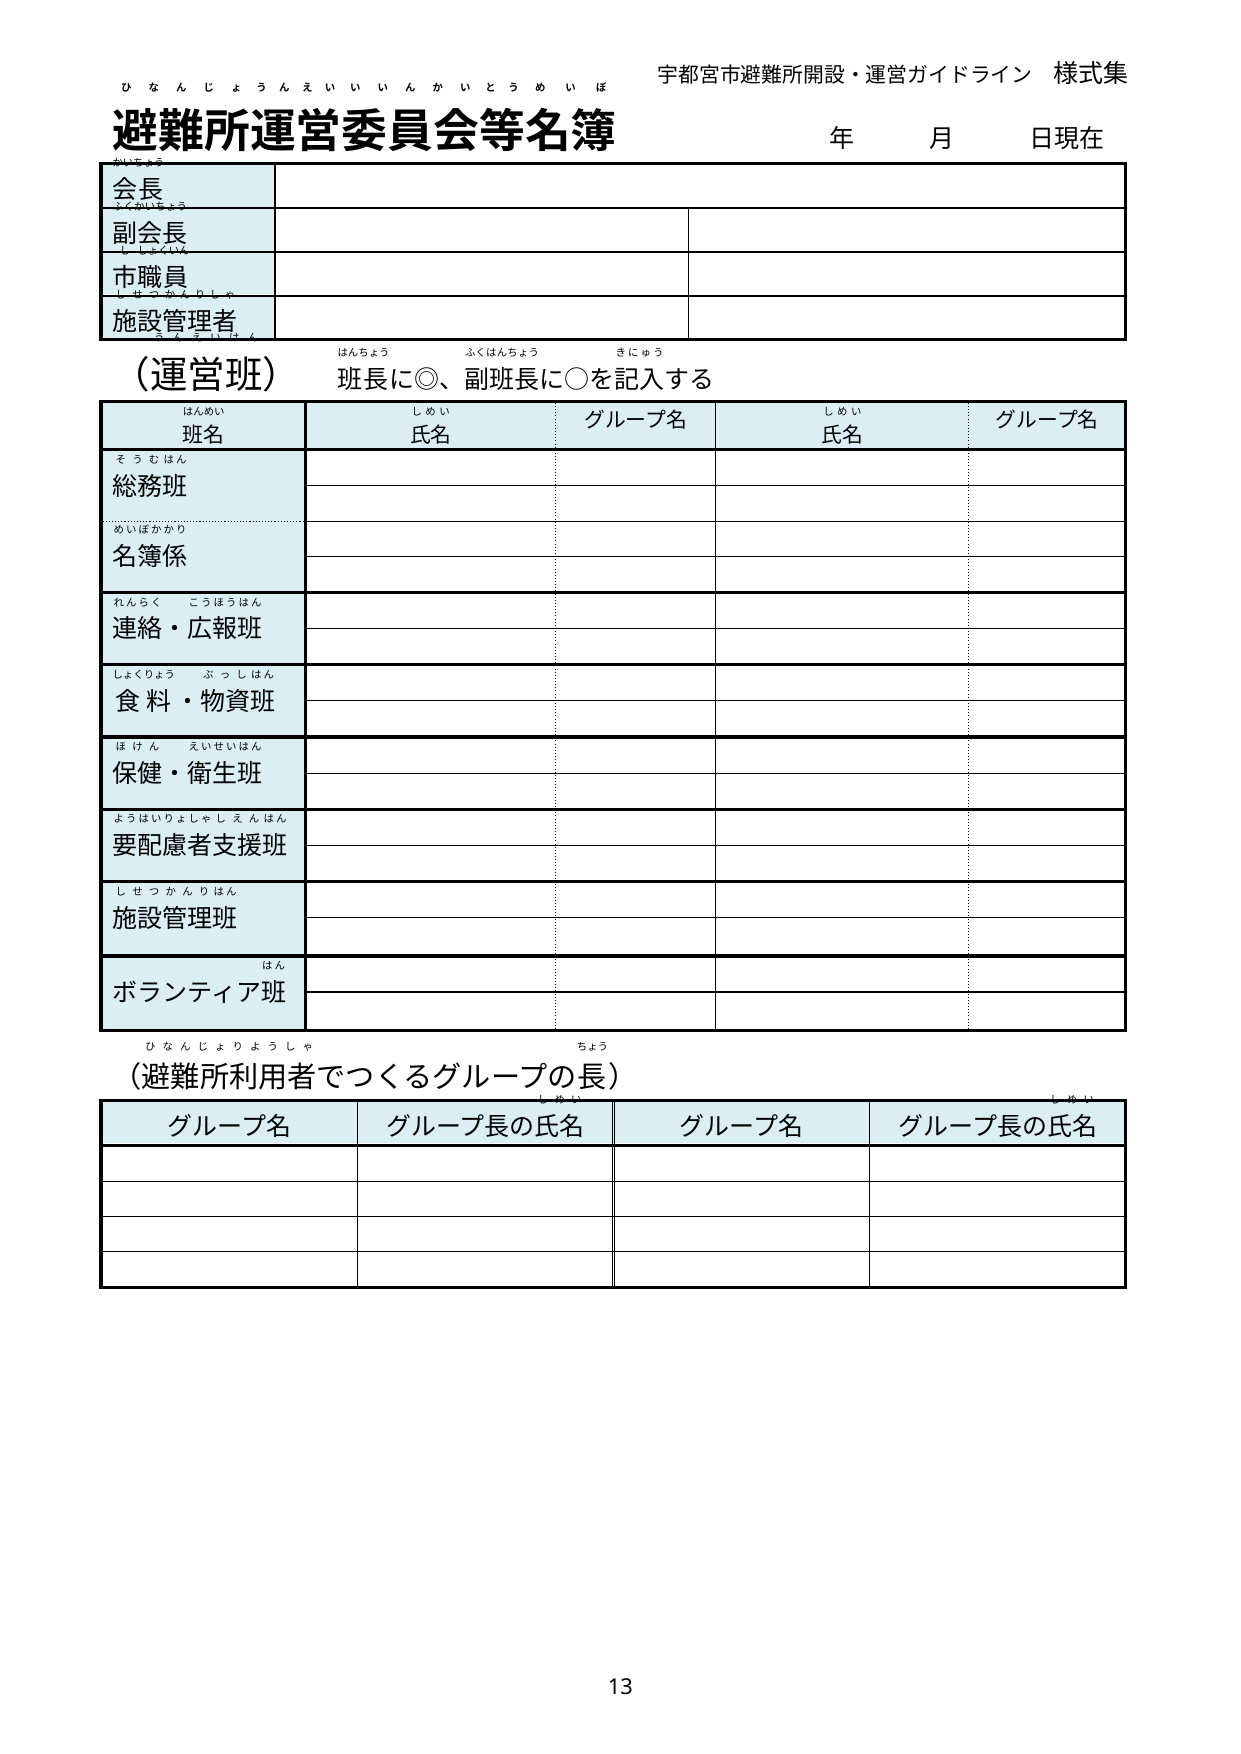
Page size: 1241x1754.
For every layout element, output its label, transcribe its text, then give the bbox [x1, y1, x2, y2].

table_cell [276, 253, 688, 294]
table_cell [969, 451, 1124, 485]
table_cell [689, 253, 1124, 294]
table_cell [555, 666, 715, 700]
table_cell [307, 701, 555, 735]
table_cell [307, 811, 555, 845]
table_cell [358, 1252, 612, 1286]
table_header グループ名 [103, 1102, 357, 1143]
table_cell [716, 557, 969, 591]
table_cell [870, 1252, 1124, 1286]
table_cell [689, 209, 1124, 251]
table_cell [358, 1182, 612, 1216]
table_cell [358, 1147, 612, 1181]
table_cell [103, 1182, 357, 1216]
table_cell [716, 522, 969, 556]
table_header [716, 403, 969, 448]
table_cell [307, 557, 555, 591]
table_cell [103, 297, 274, 338]
table_cell [103, 521, 304, 591]
table_cell [555, 846, 715, 880]
table_cell [555, 811, 715, 845]
table_cell [615, 1147, 869, 1181]
table_cell [969, 883, 1124, 917]
table_cell [555, 993, 715, 1029]
table_cell [969, 739, 1124, 772]
table_header [103, 165, 274, 207]
table_cell [716, 451, 969, 485]
table_header グループ名 [615, 1102, 869, 1143]
table_cell [716, 993, 969, 1029]
table_cell [870, 1147, 1124, 1181]
table_cell ボランティア [103, 958, 304, 1029]
table_cell ・ [103, 594, 304, 663]
table_cell [555, 774, 715, 808]
table_cell [716, 774, 969, 808]
table_cell [307, 958, 555, 991]
text （） に◎、に○をする [112, 341, 1128, 400]
table_cell [276, 297, 688, 338]
table_cell [615, 1217, 869, 1251]
table_cell [358, 1217, 612, 1251]
table_cell [870, 1217, 1124, 1251]
table_cell [716, 883, 969, 917]
table_cell [716, 811, 969, 845]
table_cell [555, 522, 715, 556]
table_cell [307, 918, 555, 954]
table_header グループ名 [555, 403, 715, 448]
table_cell [555, 451, 715, 485]
table_cell [555, 594, 715, 628]
table_cell [103, 811, 304, 880]
table_cell [969, 846, 1124, 880]
table_cell [307, 666, 555, 700]
table_cell [716, 666, 969, 700]
table_cell [969, 629, 1124, 663]
table_cell [103, 253, 274, 294]
table_cell [555, 958, 715, 991]
table_cell [555, 739, 715, 772]
table_cell [103, 1217, 357, 1251]
table_header グループ名 [969, 403, 1124, 448]
table_cell [307, 629, 555, 663]
table_header [276, 165, 1124, 207]
table_cell [555, 486, 715, 521]
table_cell [103, 883, 304, 954]
table_cell [969, 557, 1124, 591]
table_cell [103, 451, 304, 521]
text （でつくるグループの） [112, 1040, 1128, 1099]
table_header [307, 403, 555, 448]
table_cell [969, 522, 1124, 556]
table_cell [969, 594, 1124, 628]
table_cell [716, 739, 969, 772]
table_header グループ長の [358, 1102, 612, 1143]
table_cell [307, 846, 555, 880]
table_cell [689, 297, 1124, 338]
table_cell ・ [103, 739, 304, 808]
table_cell [615, 1252, 869, 1286]
table_cell [969, 486, 1124, 521]
table_cell [969, 811, 1124, 845]
table_cell [969, 774, 1124, 808]
table_cell ・ [103, 666, 304, 735]
table_cell [307, 993, 555, 1029]
table_cell [307, 739, 555, 772]
table_cell [969, 993, 1124, 1029]
table_header グループ長の [870, 1102, 1124, 1143]
table_cell [555, 701, 715, 735]
table_cell [307, 522, 555, 556]
table_cell [307, 774, 555, 808]
table_cell [103, 1147, 357, 1181]
table_cell [103, 1252, 357, 1286]
table_cell [615, 1182, 869, 1216]
table_cell [969, 666, 1124, 700]
table_cell [276, 209, 688, 251]
table_cell [716, 958, 969, 991]
table_cell [969, 958, 1124, 991]
table_cell [555, 629, 715, 663]
table_header [103, 403, 304, 448]
table_cell [716, 629, 969, 663]
text 年 月 日現在 [112, 89, 1128, 162]
table_cell [307, 486, 555, 521]
table_cell [307, 451, 555, 485]
table_cell [716, 486, 969, 521]
table_cell [307, 883, 555, 917]
table_cell [716, 846, 969, 880]
table_cell [555, 918, 715, 954]
table_cell [555, 883, 715, 917]
table_cell [969, 918, 1124, 954]
table_cell [307, 594, 555, 628]
table_cell [716, 594, 969, 628]
table_cell [716, 701, 969, 735]
table_cell [555, 557, 715, 591]
table_cell [716, 918, 969, 954]
table_cell [870, 1182, 1124, 1216]
table_cell [969, 701, 1124, 735]
table_cell [103, 209, 274, 251]
